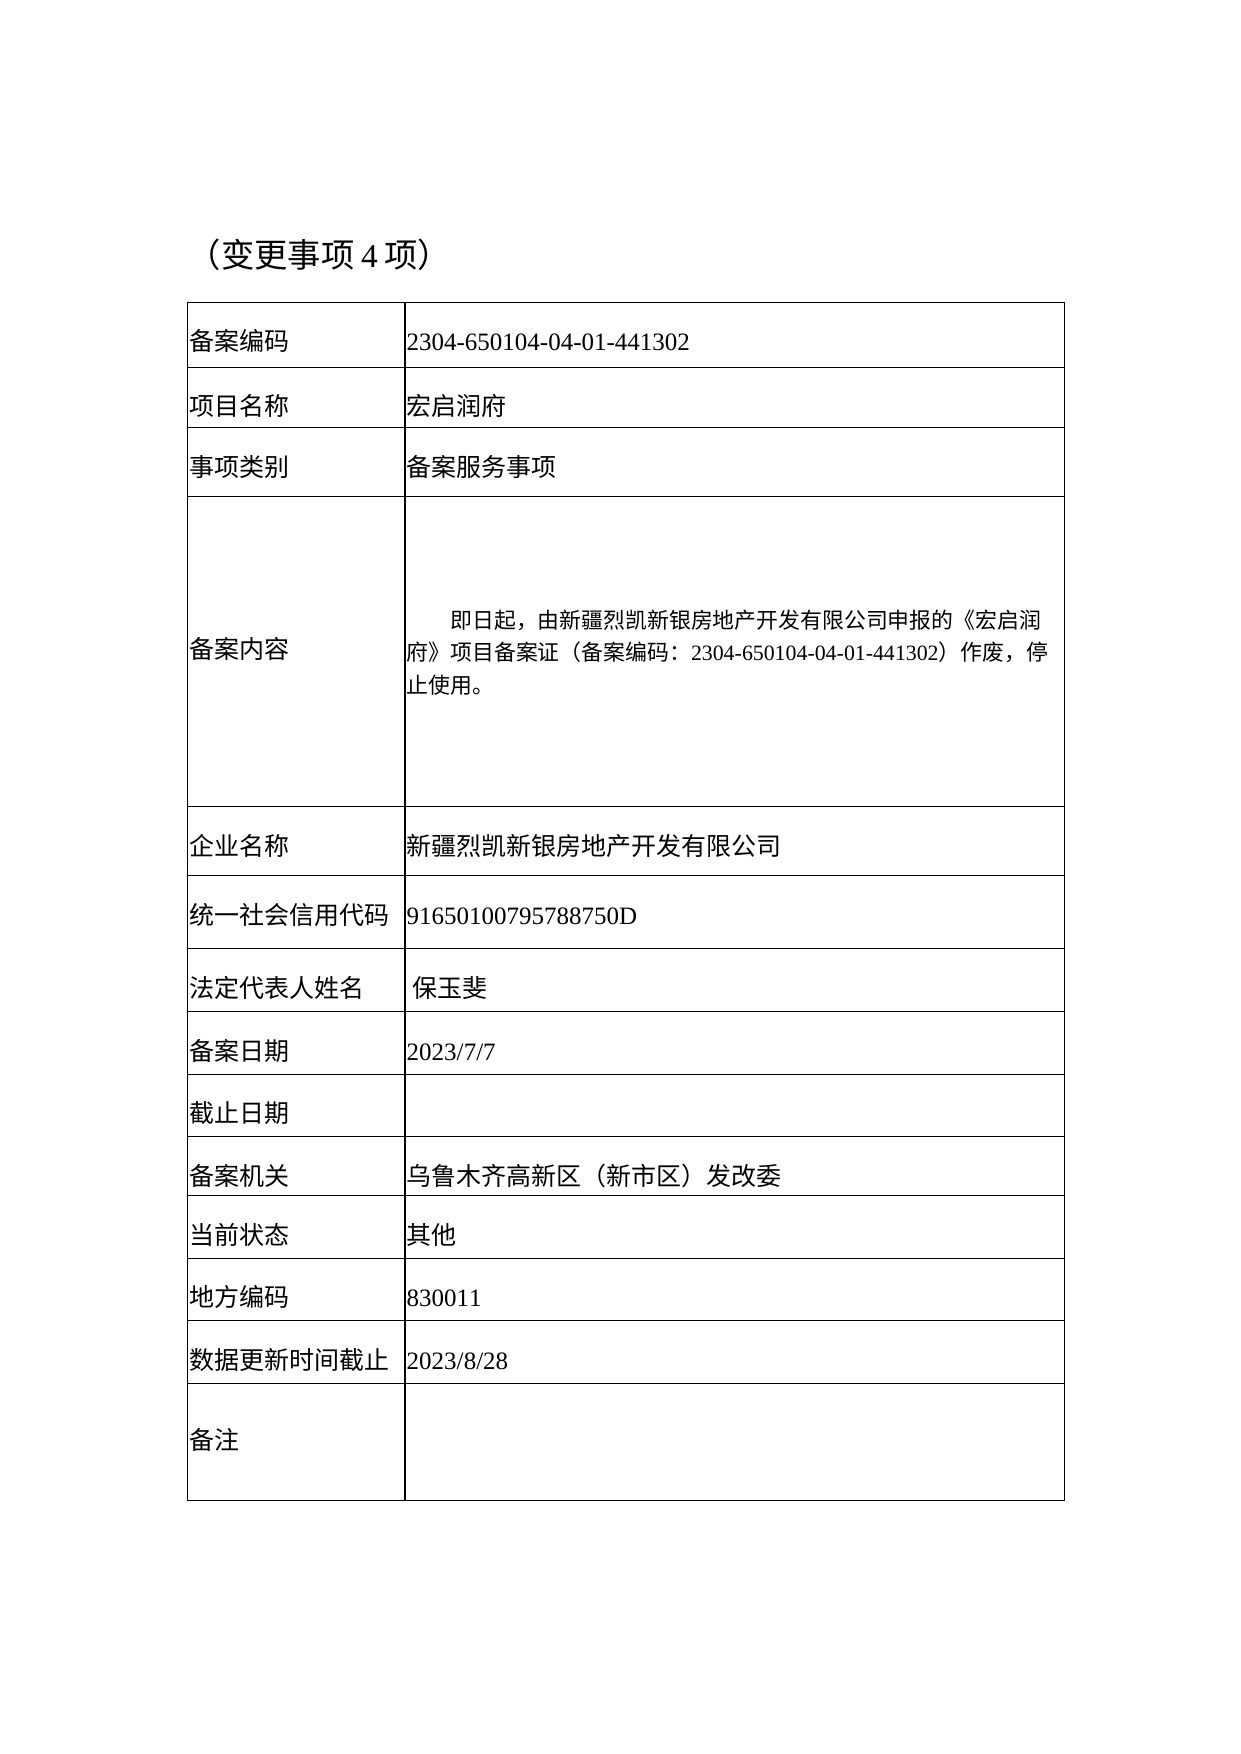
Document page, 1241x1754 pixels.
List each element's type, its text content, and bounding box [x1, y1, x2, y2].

table_cell 截止日期 [188, 1075, 404, 1136]
table_cell 830011 [406, 1259, 1064, 1320]
table_cell 事项类别 [188, 428, 404, 496]
table_cell 备案内容 [188, 497, 404, 806]
table_cell 备案日期 [188, 1012, 404, 1073]
table_cell 项目名称 [188, 368, 404, 427]
text （变更事项4项） [187, 214, 1053, 281]
table_header 2304-650104-04-01-441302 [406, 303, 1064, 367]
table_cell 法定代表人姓名 [188, 949, 404, 1011]
table_header 备案编码 [188, 303, 404, 367]
table_cell 统一社会信用代码 [188, 876, 404, 948]
table_cell 其他 [406, 1196, 1064, 1257]
table_cell [406, 1384, 1064, 1500]
table_cell 2023/7/7 [406, 1012, 1064, 1073]
table_cell 备注 [188, 1384, 404, 1500]
table_cell 乌鲁木齐高新区（新市区）发改委 [406, 1137, 1064, 1195]
table_cell [406, 1075, 1064, 1136]
table_cell 当前状态 [188, 1196, 404, 1257]
table_cell 数据更新时间截止 [188, 1321, 404, 1383]
table_cell 保玉斐 [406, 949, 1064, 1011]
table_cell 地方编码 [188, 1259, 404, 1320]
table_cell 备案机关 [188, 1137, 404, 1195]
table_cell 91650100795788750D [406, 876, 1064, 948]
table_cell 即日起，由新疆烈凯新银房地产开发有限公司申报的《宏启润府》项目备案证（备案编码：2304-650104-04-01-441302）作废，停止使用。 [406, 497, 1064, 806]
table_cell 企业名称 [188, 807, 404, 875]
table_cell 新疆烈凯新银房地产开发有限公司 [406, 807, 1064, 875]
table_cell 备案服务事项 [406, 428, 1064, 496]
table_cell 宏启润府 [406, 368, 1064, 427]
table_cell 2023/8/28 [406, 1321, 1064, 1383]
